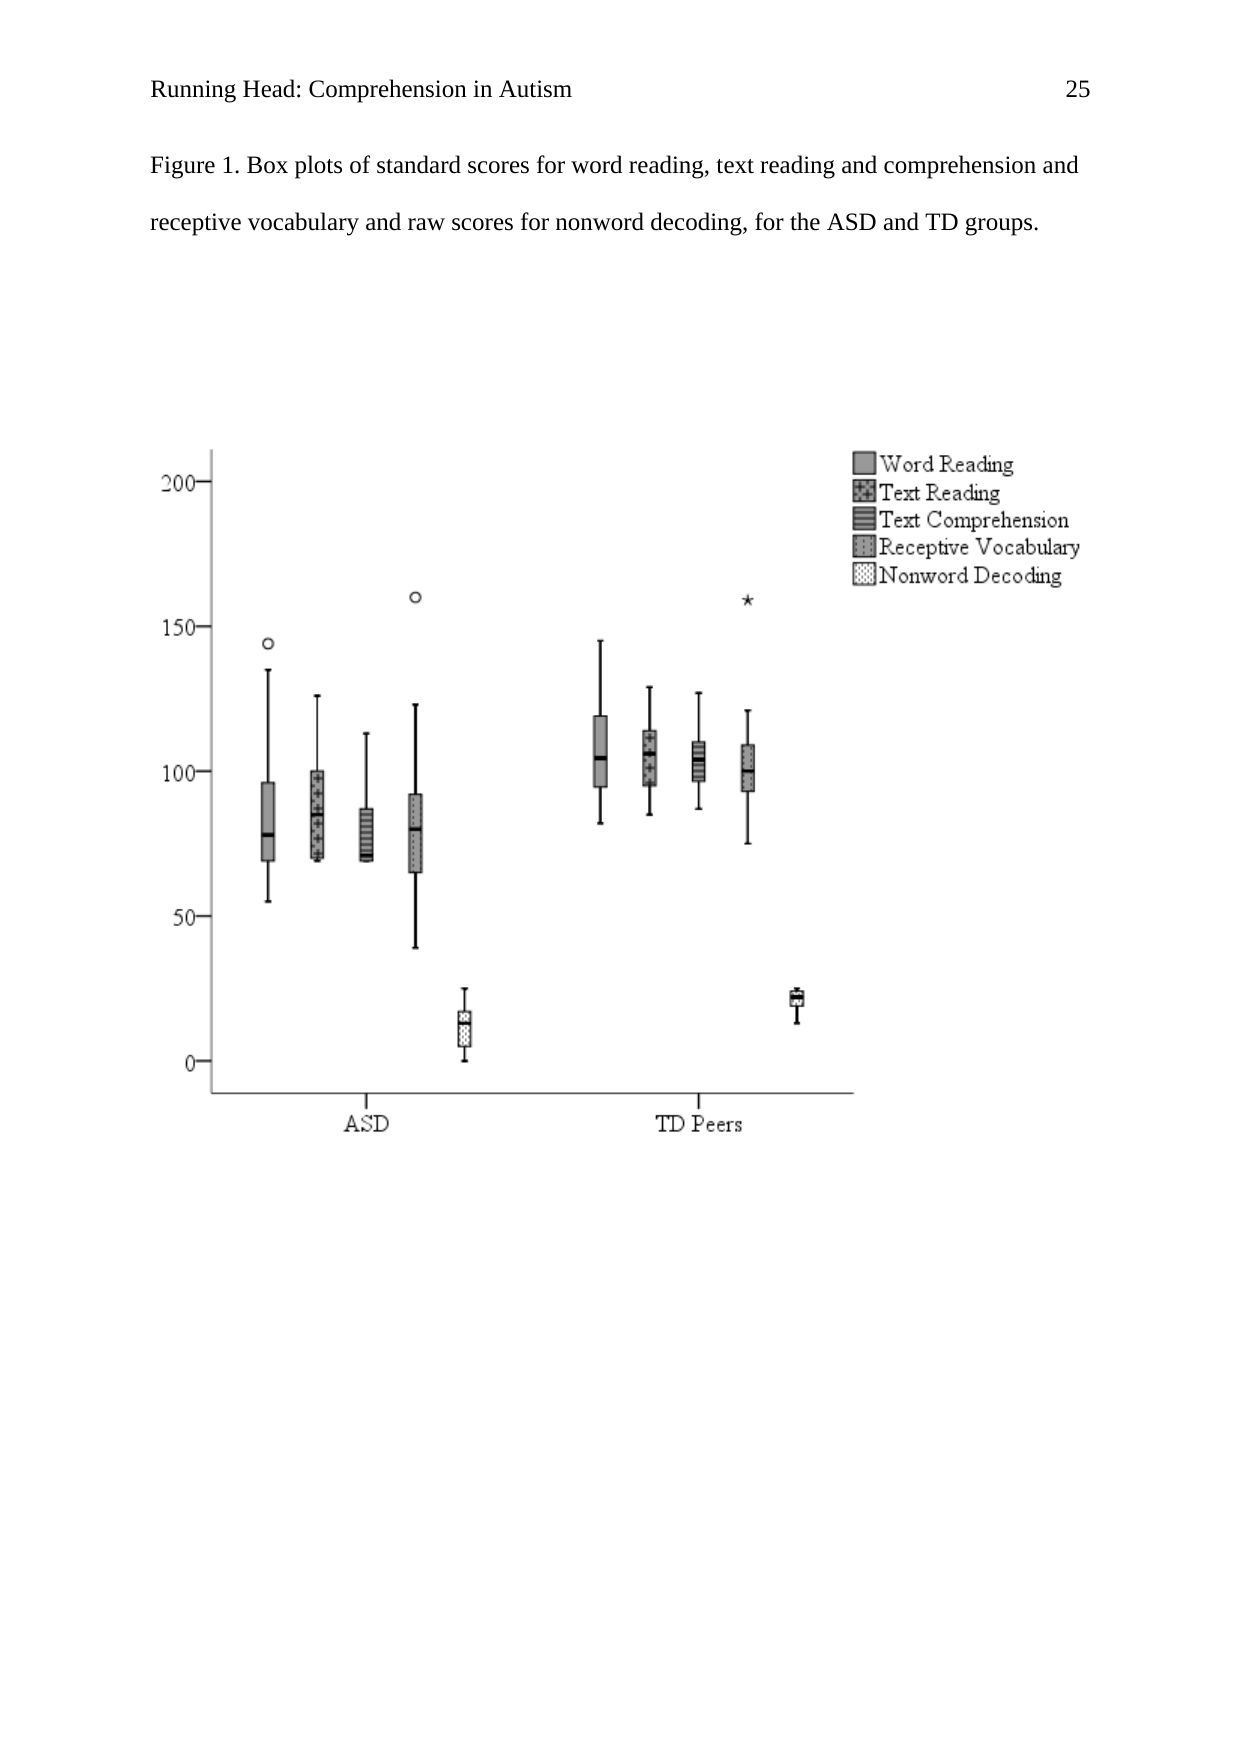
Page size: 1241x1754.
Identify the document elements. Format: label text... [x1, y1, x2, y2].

text Figure 1. Box plots of standard scores for word reading, text reading and comprehension and receptive vocabulary and raw scores for nonword decoding, for the ASD and TD groups. [150, 150, 1090, 236]
picture [150, 442, 1090, 1195]
